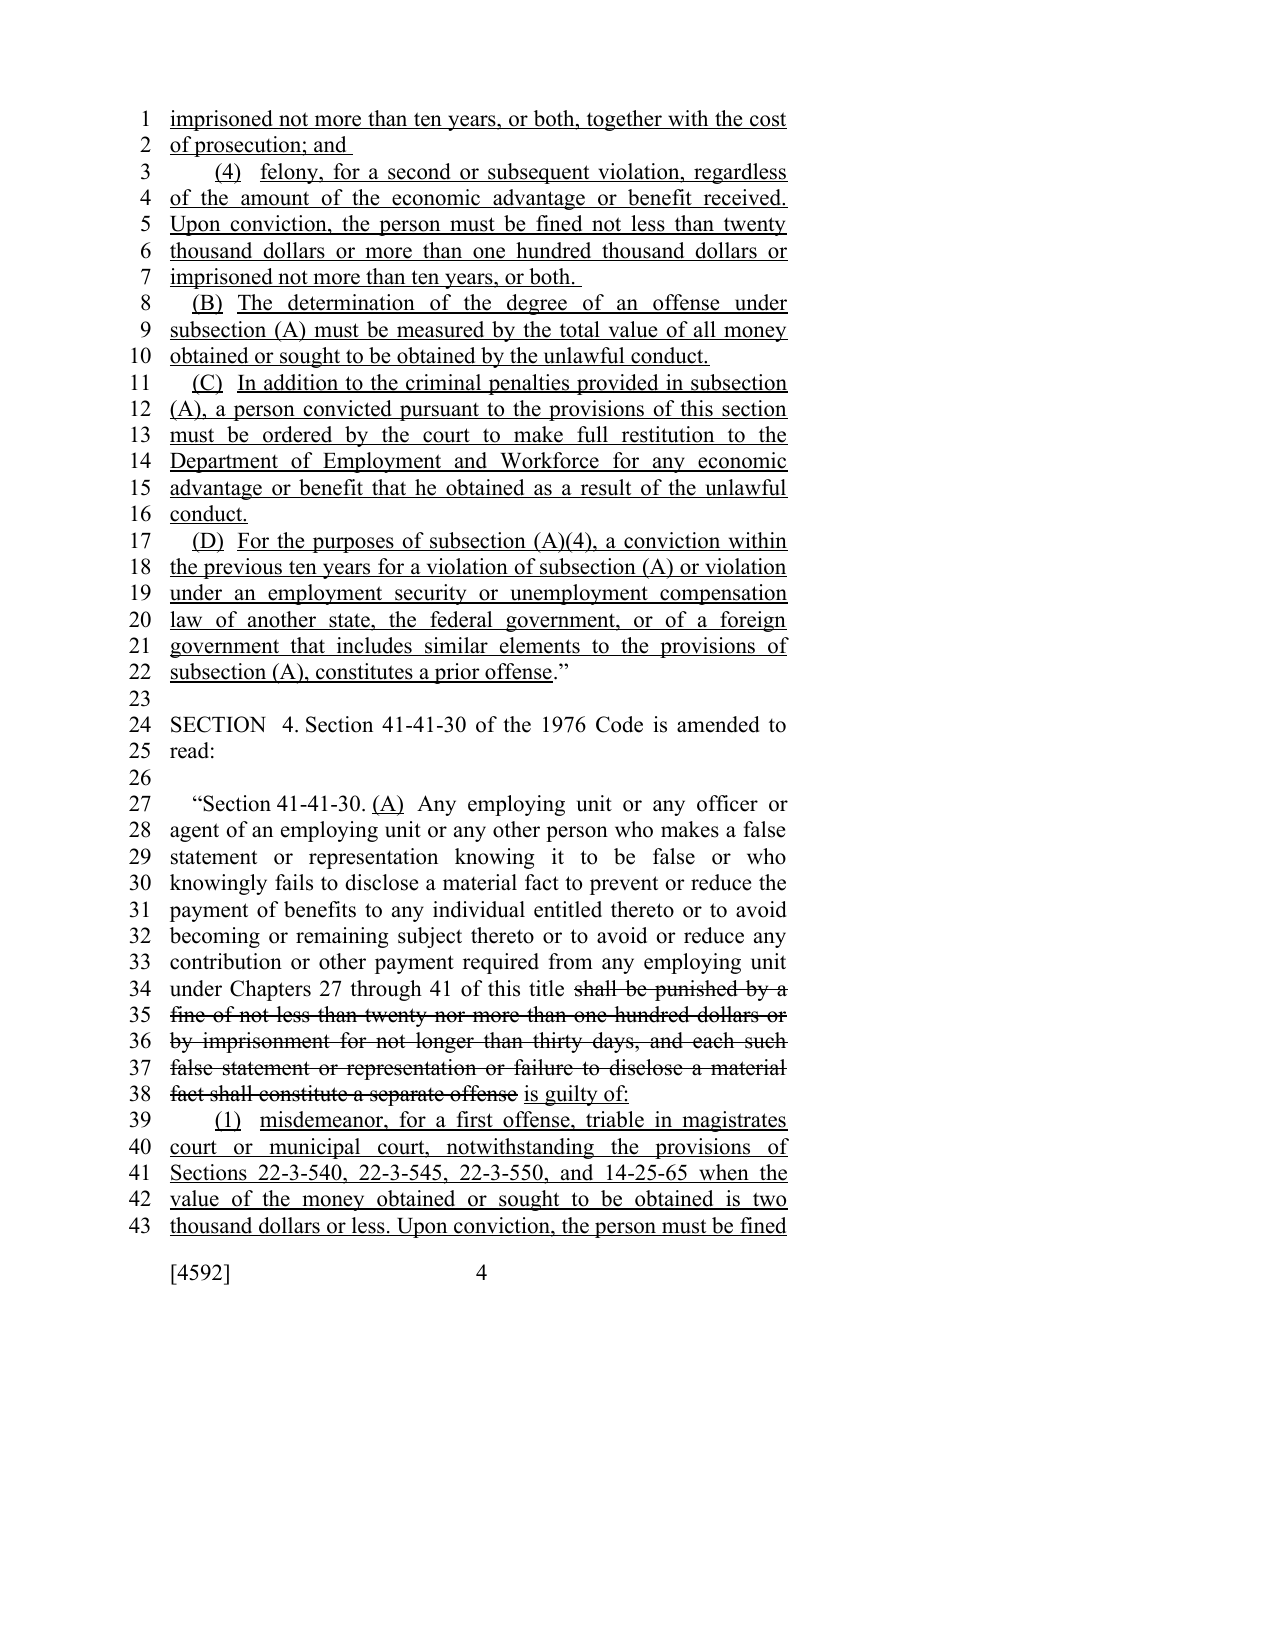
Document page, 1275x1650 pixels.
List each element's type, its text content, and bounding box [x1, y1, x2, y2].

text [169, 105, 787, 128]
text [169, 129, 787, 158]
text (B) The determination of the degree of an offense under subsection (A) must be measured by the total value of all money obtained or sought to be obtained by the unlawful conduct. [169, 340, 787, 368]
text (4) felony, for a second or subsequent violation, regardless of the amount of the economic advantage or benefit received. Upon conviction, the person must be fined not less than twenty thousand dollars or more than one hundred thousand dollars or imprisoned not more than ten years, or both. [169, 158, 787, 207]
text (C) In addition to the criminal penalties provided in subsection (A), a person convicted pursuant to the provisions of this section must be ordered by the court to make full restitution to the Department of Employment and Workforce for any economic advantage or benefit that he obtained as a result of the unlawful conduct. [169, 368, 787, 418]
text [169, 1209, 787, 1235]
text (D) For the purposes of subsection (A)(4), a conviction within the previous ten years for a violation of subsection (A) or violation under an employment security or unemployment compensation law of another state, the federal government, or of a foreign government that includes similar elements to the provisions of subsection (A), constitutes a prior offense.” [169, 527, 787, 576]
text (B) The determination of the degree of an offense under subsection (A) must be measured by the total value of all money obtained or sought to be obtained by the unlawful conduct. [169, 289, 787, 339]
text “Section 41-41-30. (A) Any employing unit or any officer or agent of an employing unit or any other person who makes a false statement or representation knowing it to be false or who knowingly fails to disclose a material fact to prevent or reduce the payment of benefits to any individual entitled thereto or to avoid becoming or remaining subject thereto or to avoid or reduce any contribution or other payment required from any employing unit under Chapters 27 through 41 of this title shall be punished by a fine of not less than twenty nor more than one hundred dollars or by imprisonment for not longer than thirty days, and each such false statement or representation or failure to disclose a material fact shall constitute a separate offense is guilty of: [169, 790, 787, 1015]
text SECTION 4. Section 41-41-30 of the 1976 Code is amended to read: [169, 711, 787, 764]
